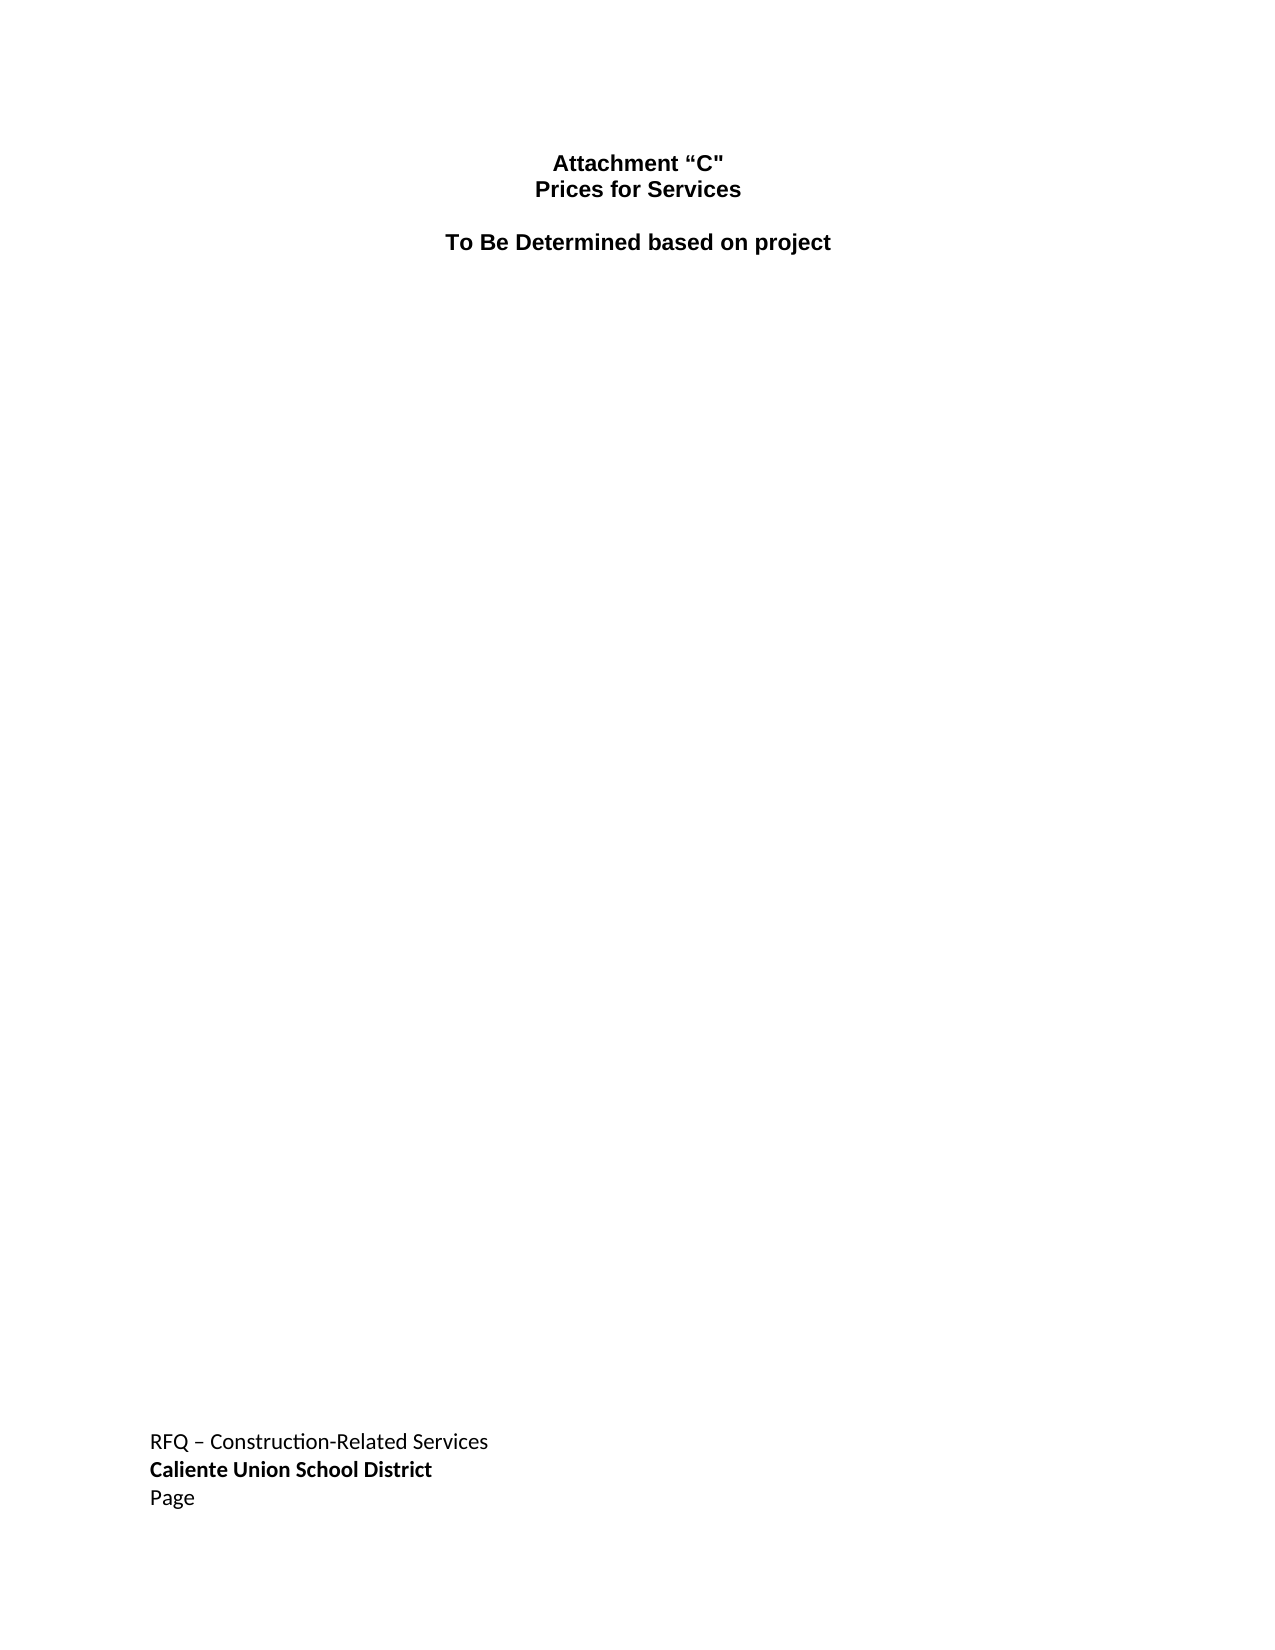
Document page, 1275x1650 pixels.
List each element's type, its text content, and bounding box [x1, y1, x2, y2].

text Attachment “C" [150, 150, 1126, 176]
text To Be Determined based on project [150, 229, 1126, 255]
text Prices for Services [150, 176, 1126, 203]
